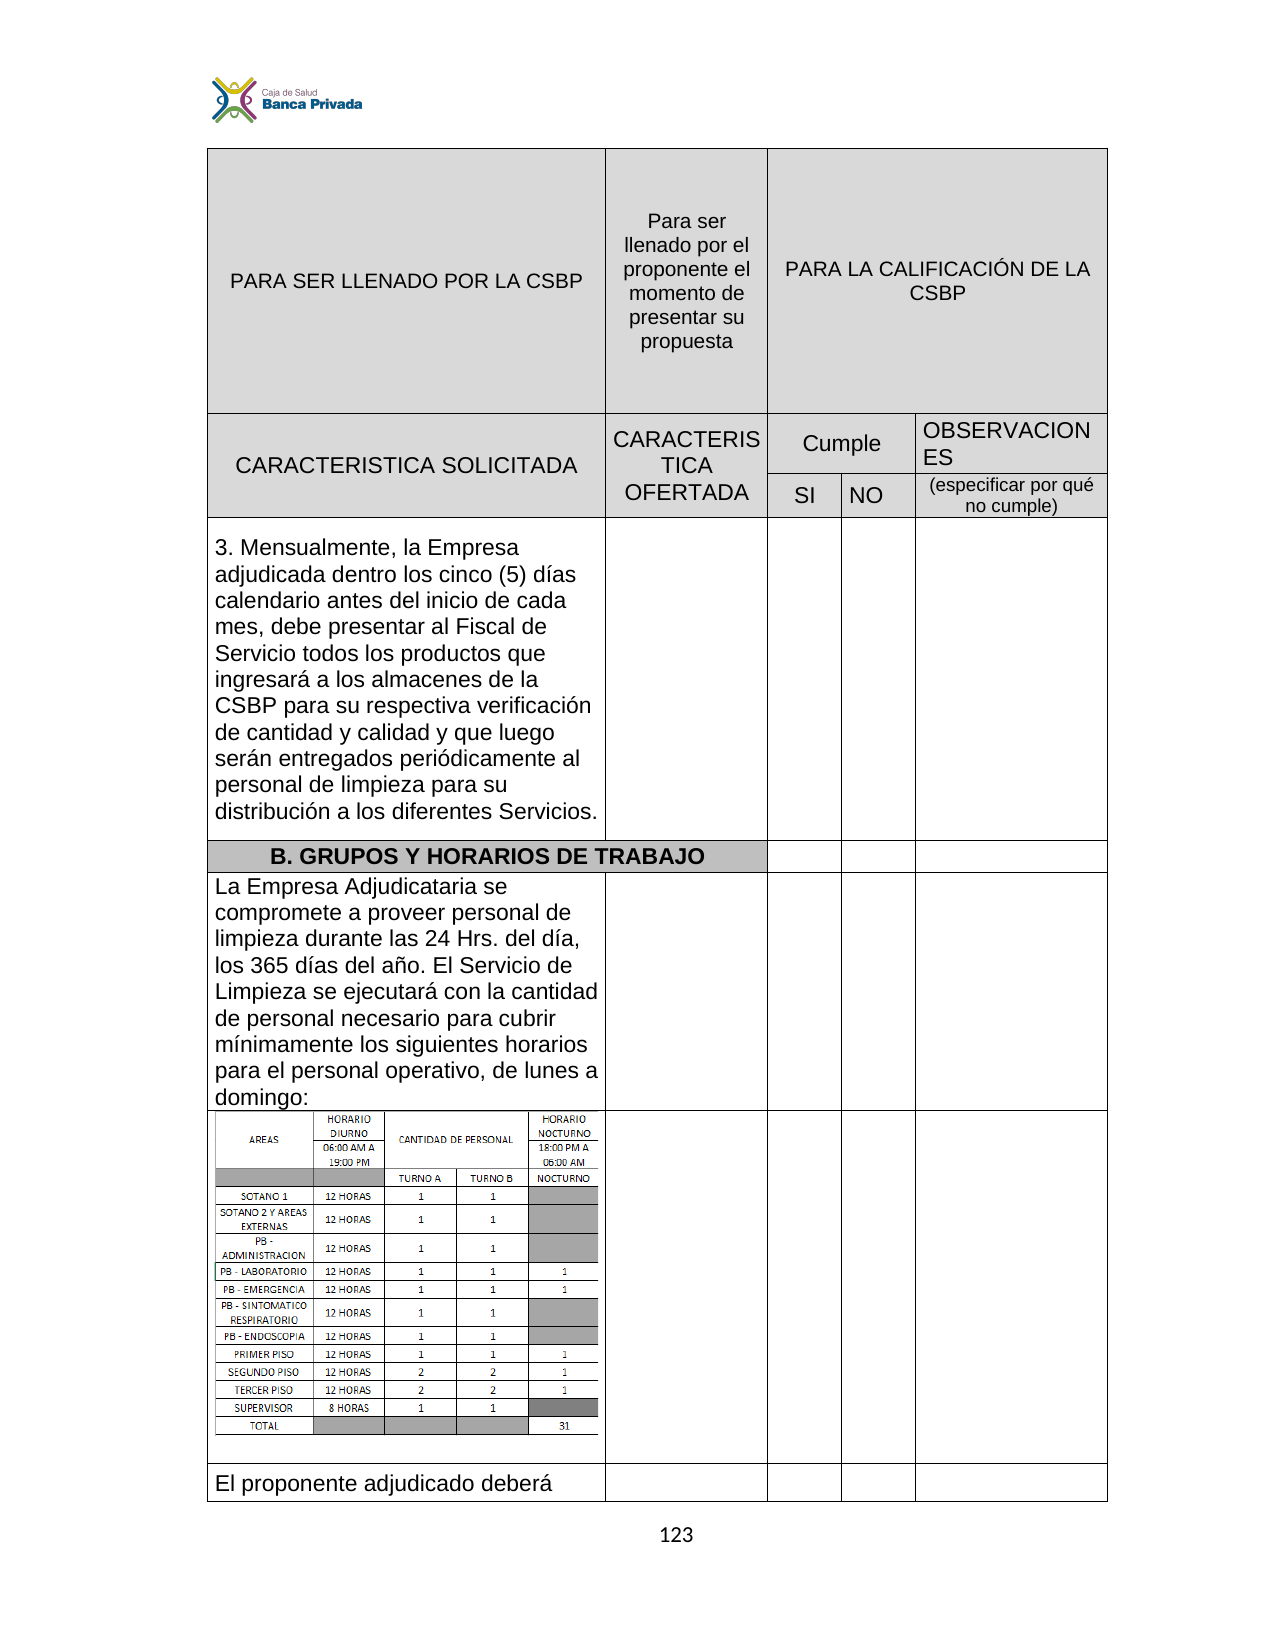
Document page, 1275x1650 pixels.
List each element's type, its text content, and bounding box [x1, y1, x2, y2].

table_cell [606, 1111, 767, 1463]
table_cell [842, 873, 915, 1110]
picture [206, 73, 369, 128]
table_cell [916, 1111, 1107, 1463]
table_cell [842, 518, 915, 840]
picture [214, 1111, 599, 1436]
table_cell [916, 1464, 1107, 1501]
table_header Para ser llenado por el proponente el momento de presentar su propuesta [606, 149, 767, 413]
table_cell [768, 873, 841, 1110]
table_cell CARACTERISTICA OFERTADA [606, 414, 767, 517]
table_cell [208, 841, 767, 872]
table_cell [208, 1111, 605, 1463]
table_cell Cumple [768, 414, 915, 473]
table_cell OBSERVACIONES [916, 414, 1107, 473]
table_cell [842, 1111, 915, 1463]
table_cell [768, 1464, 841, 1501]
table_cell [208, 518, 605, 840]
table_header PARA LA CALIFICACIÓN DE LA CSBP [768, 149, 1107, 413]
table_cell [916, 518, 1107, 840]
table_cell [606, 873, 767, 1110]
table_cell CARACTERISTICA SOLICITADA [208, 414, 605, 517]
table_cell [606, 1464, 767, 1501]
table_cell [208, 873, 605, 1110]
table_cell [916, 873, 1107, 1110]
table_cell (especificar por qué no cumple) [916, 474, 1107, 517]
table_header PARA SER LLENADO POR LA CSBP [208, 149, 605, 413]
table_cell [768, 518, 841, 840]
table_cell SI [768, 474, 841, 517]
table_cell NO [842, 474, 915, 517]
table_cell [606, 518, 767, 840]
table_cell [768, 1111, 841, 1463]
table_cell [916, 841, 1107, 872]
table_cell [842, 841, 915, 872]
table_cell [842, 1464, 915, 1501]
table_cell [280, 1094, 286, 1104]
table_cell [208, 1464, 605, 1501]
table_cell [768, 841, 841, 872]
